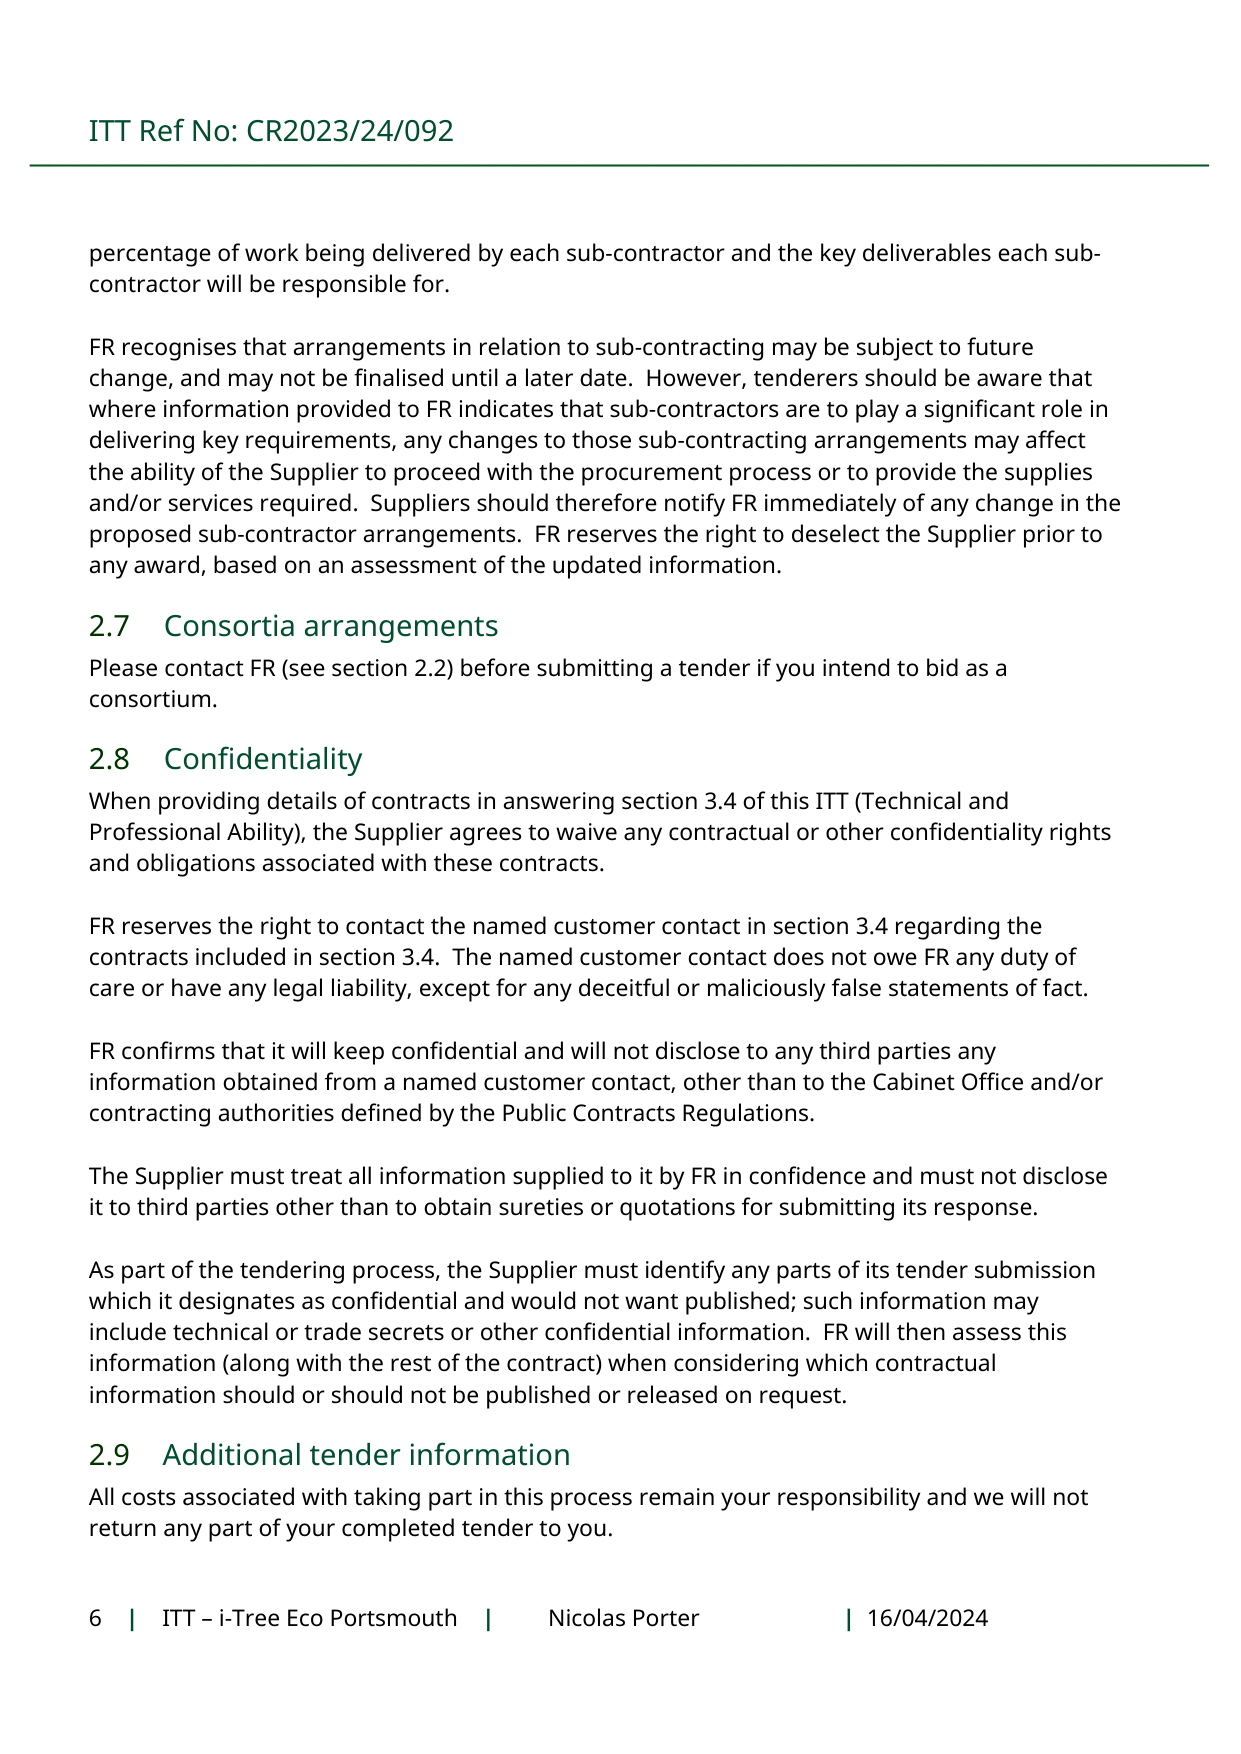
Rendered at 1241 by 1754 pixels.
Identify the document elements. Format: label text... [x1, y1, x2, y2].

text As part of the tendering process, the Supplier must identify any parts of its tender submission which it designates as confidential and would not want published; such information may include technical or trade secrets or other confidential information. FR will then assess this information (along with the rest of the contract) when considering which contractual information should or should not be published or released on request. [89, 1253, 1122, 1409]
text The Supplier must treat all information supplied to it by FR in confidence and must not disclose it to third parties other than to obtain sureties or quotations for submitting its response. [89, 1159, 1122, 1222]
text FR confirms that it will keep confidential and will not disclose to any third parties any information obtained from a named customer contact, other than to the Cabinet Office and/or contracting authorities defined by the Public Contracts Regulations. [89, 1034, 1122, 1128]
picture [29, 29, 1210, 227]
text FR reserves the right to contact the named customer contact in section 3.4 regarding the contracts included in section 3.4. The named customer contact does not owe FR any duty of care or have any legal liability, except for any deceitful or maliciously false statements of fact. [89, 909, 1122, 1003]
text Please contact FR (see section 2.2) before submitting a tender if you intend to bid as a consortium. [89, 651, 1122, 713]
text All costs associated with taking part in this process remain your responsibility and we will not return any part of your completed tender to you. [89, 1480, 1122, 1543]
subtitle Confidentiality [89, 738, 1122, 778]
text FR recognises that arrangements in relation to sub-contracting may be subject to future change, and may not be finalised until a later date. However, tenderers should be aware that where information provided to FR indicates that sub-contractors are to play a significant role in delivering key requirements, any changes to those sub-contracting arrangements may affect the ability of the Supplier to proceed with the procurement process or to provide the supplies and/or services required. Suppliers should therefore notify FR immediately of any change in the proposed sub-contractor arrangements. FR reserves the right to deselect the Supplier prior to any award, based on an assessment of the updated information. [89, 330, 1122, 580]
subtitle Additional tender information [89, 1434, 1063, 1474]
text When providing details of contracts in answering section 3.4 of this ITT (Technical and Professional Ability), the Supplier agrees to waive any contractual or other confidentiality rights and obligations associated with these contracts. [89, 784, 1122, 878]
subtitle Consortia arrangements [89, 605, 1122, 645]
